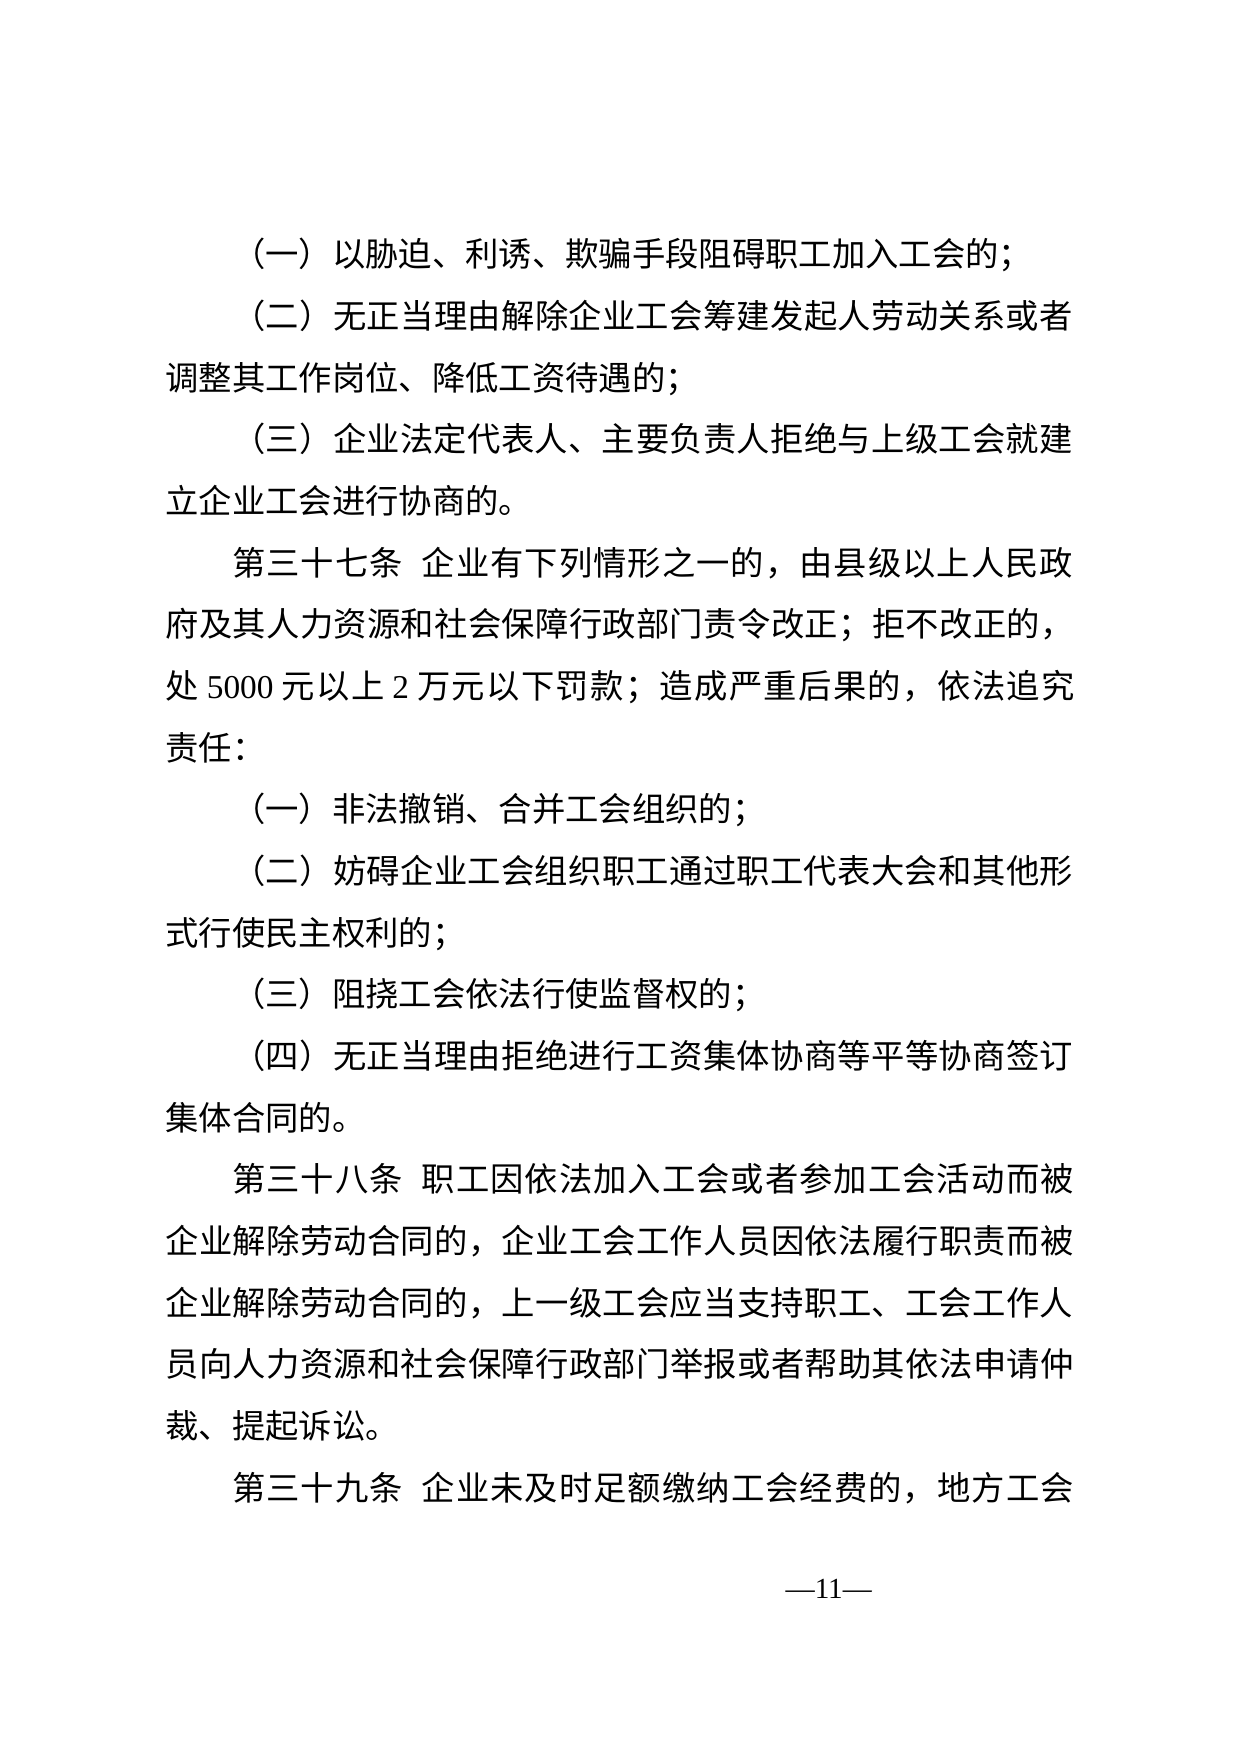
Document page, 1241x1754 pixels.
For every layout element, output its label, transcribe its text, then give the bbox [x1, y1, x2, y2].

text （三）阻挠工会依法行使监督权的； [165, 957, 1075, 1019]
text （二）无正当理由解除企业工会筹建发起人劳动关系或者调整其工作岗位、降低工资待遇的； [165, 279, 1075, 402]
text 第三十七条 企业有下列情形之一的，由县级以上人民政府及其人力资源和社会保障行政部门责令改正；拒不改正的，处5000元以上2万元以下罚款；造成严重后果的，依法追究责任： [165, 526, 1075, 772]
text （一）非法撤销、合并工会组织的； [165, 772, 1075, 834]
text （二）妨碍企业工会组织职工通过职工代表大会和其他形式行使民主权利的； [165, 834, 1075, 957]
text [165, 1451, 1075, 1512]
text （一）以胁迫、利诱、欺骗手段阻碍职工加入工会的； [165, 217, 1075, 279]
text （四）无正当理由拒绝进行工资集体协商等平等协商签订集体合同的。 [165, 1019, 1075, 1142]
text （三）企业法定代表人、主要负责人拒绝与上级工会就建立企业工会进行协商的。 [165, 402, 1075, 526]
text 第三十八条 职工因依法加入工会或者参加工会活动而被企业解除劳动合同的，企业工会工作人员因依法履行职责而被企业解除劳动合同的，上一级工会应当支持职工、工会工作人员向人力资源和社会保障行政部门举报或者帮助其依法申请仲裁、提起诉讼。 [165, 1142, 1075, 1451]
